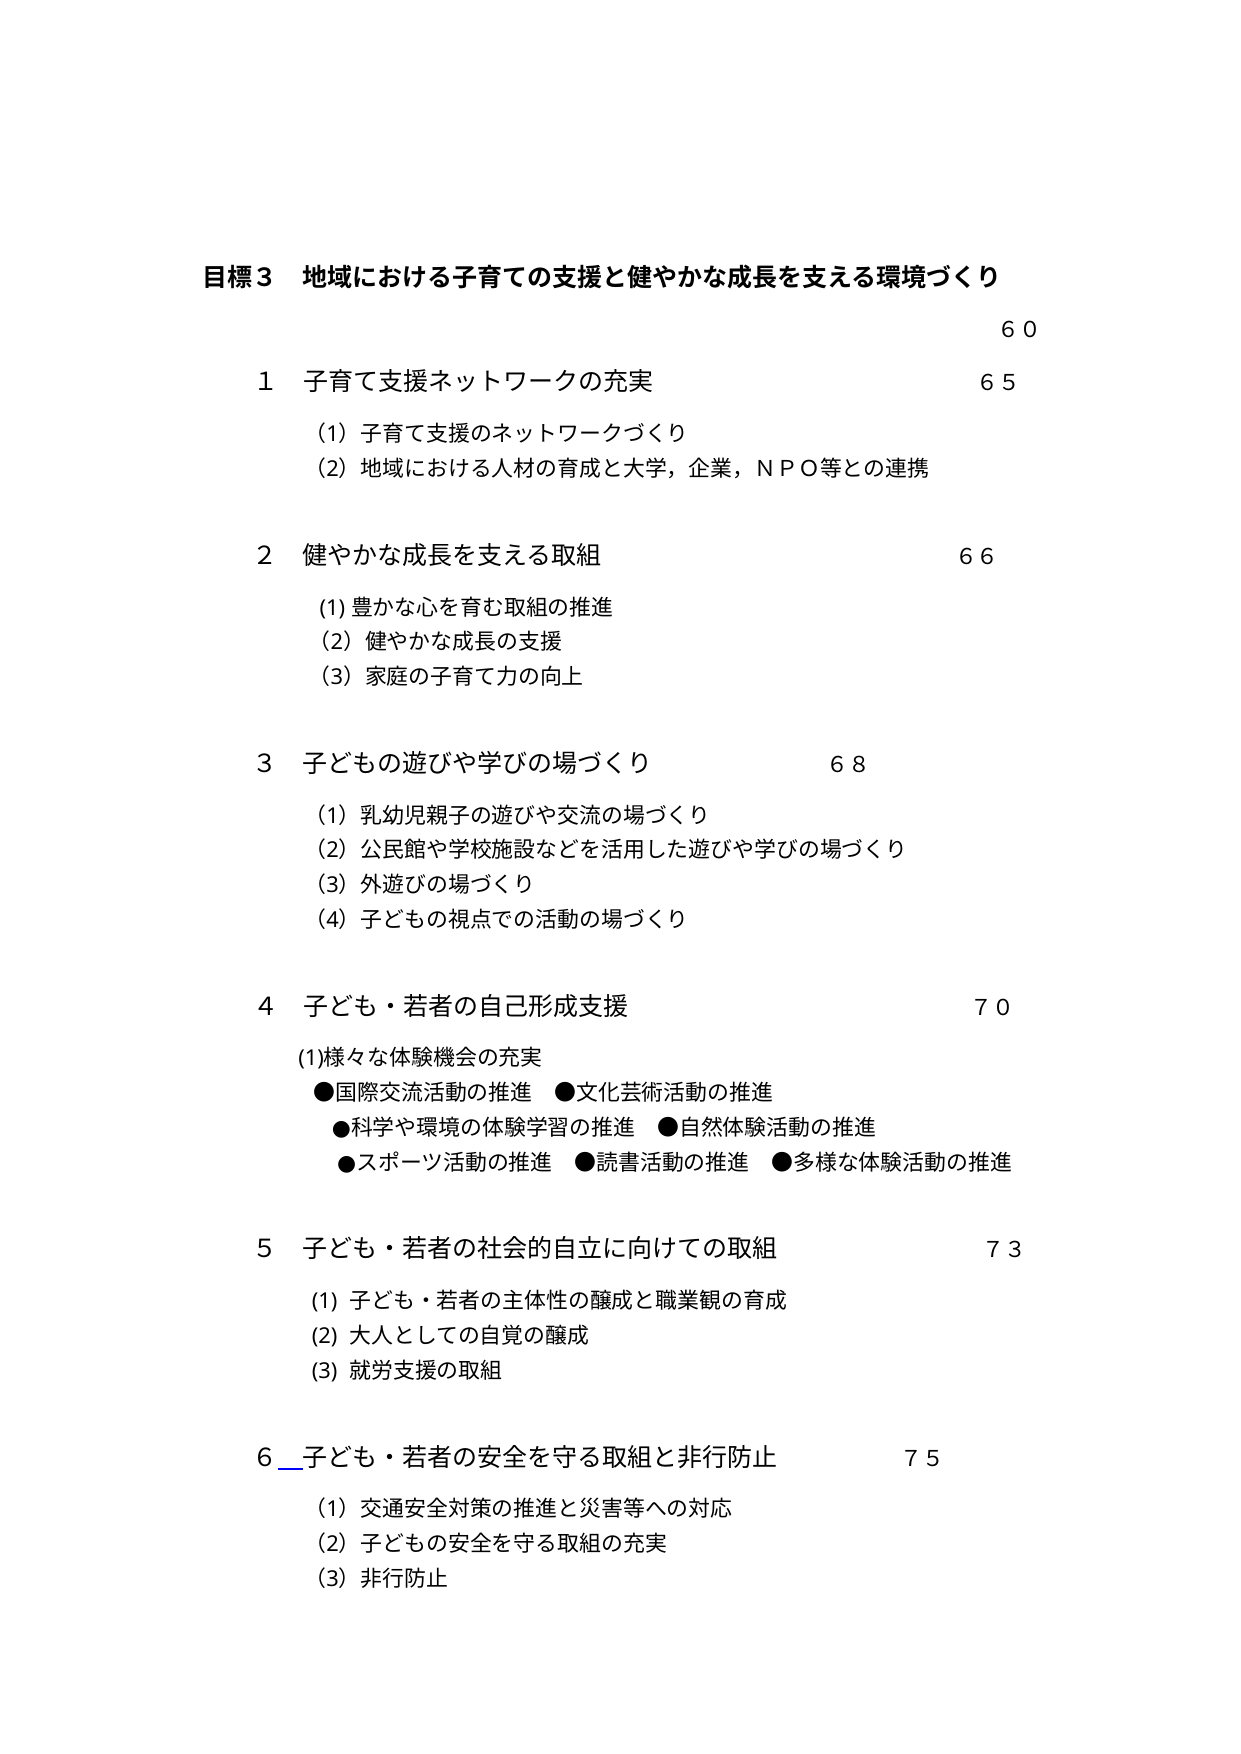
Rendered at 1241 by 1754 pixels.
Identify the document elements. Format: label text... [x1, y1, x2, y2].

text (1)様々な体験機会の充実 [227, 1039, 1063, 1074]
list 就労支援の取組 [312, 1351, 1063, 1386]
text （1）子育て支援のネットワークづくり [227, 414, 1063, 449]
text （1）交通安全対策の推進と災害等への対応 [227, 1490, 1063, 1524]
text ５ 子ども・若者の社会的自立に向けての取組 ７３ [177, 1212, 1063, 1282]
text （3）外遊びの場づくり [227, 866, 1063, 900]
text ６０ [177, 311, 1063, 345]
text ４ 子ども・若者の自己形成支援 ７０ [177, 969, 1063, 1039]
list 大人としての自覚の醸成 [312, 1316, 1063, 1351]
text ●国際交流活動の推進 ●文化芸術活動の推進 [227, 1074, 1063, 1108]
text （1）乳幼児親子の遊びや交流の場づくり [227, 796, 1063, 831]
text 目標３ 地域における子育ての支援と健やかな成長を支える環境づくり [177, 241, 1063, 311]
text （2）公民館や学校施設などを活用した遊びや学びの場づくり [227, 831, 1063, 866]
text （4）子どもの視点での活動の場づくり [227, 900, 1063, 935]
text （3）非行防止 [227, 1559, 1063, 1594]
text （2）健やかな成長の支援 [177, 623, 1063, 657]
text ●スポーツ活動の推進 ●読書活動の推進 ●多様な体験活動の推進 [227, 1143, 1063, 1178]
text （2）地域における人材の育成と大学，企業，ＮＰＯ等との連携 [227, 449, 1063, 484]
text （3）家庭の子育て力の向上 [177, 657, 1063, 692]
list 子ども・若者の主体性の醸成と職業観の育成 [312, 1282, 1063, 1316]
text ２ 健やかな成長を支える取組 ６６ [227, 519, 1063, 588]
text ６ 子ども・若者の安全を守る取組と非行防止 ７５ [177, 1421, 1063, 1490]
text （2）子どもの安全を守る取組の充実 [227, 1524, 1063, 1559]
text ●科学や環境の体験学習の推進 ●自然体験活動の推進 [227, 1108, 1063, 1143]
text (1) 豊かな心を育む取組の推進 [177, 588, 1063, 623]
text １ 子育て支援ネットワークの充実 ６５ [177, 345, 1063, 414]
text ３ 子どもの遊びや学びの場づくり ６８ [177, 727, 1063, 796]
